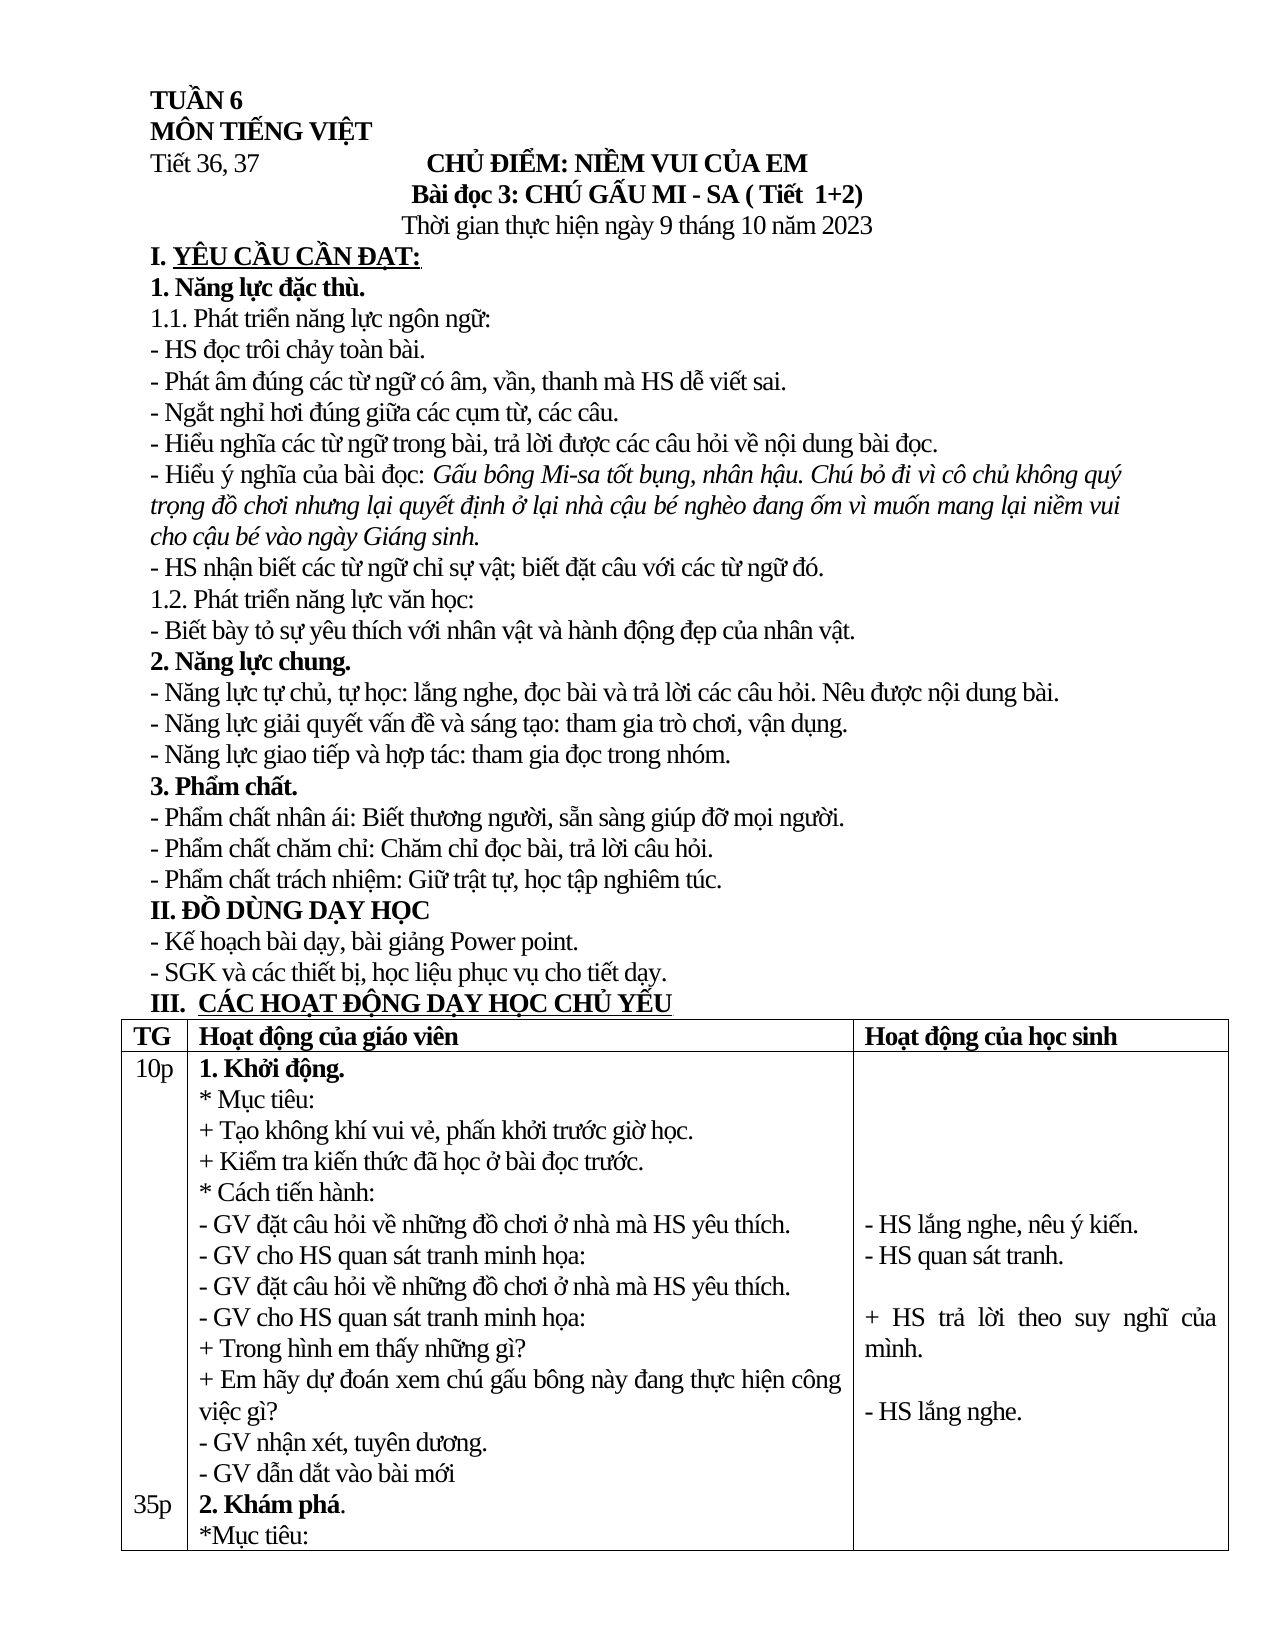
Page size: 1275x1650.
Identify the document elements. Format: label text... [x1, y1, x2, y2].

text - Hiểu nghĩa các từ ngữ trong bài, trả lời được các câu hỏi về nội dung bài đọc. [150, 427, 1125, 458]
text I. YÊU CẦU CẦN ĐẠT: [150, 240, 1125, 271]
table_cell 10p 35p 25p 5p [122, 1052, 187, 1550]
text - Kế hoạch bài dạy, bài giảng Power point. [150, 925, 1125, 956]
text Bài đọc 3: CHÚ GẤU MI - SA ( Tiết 1+2) [150, 178, 1125, 209]
text - Năng lực giải quyết vấn đề và sáng tạo: tham gia trò chơi, vận dụng. [150, 707, 1125, 738]
text - Biết bày tỏ sự yêu thích với nhân vật và hành động đẹp của nhân vật. [150, 614, 1125, 645]
text II. ĐỒ DÙNG DẠY HỌC [150, 894, 1125, 925]
text - Phẩm chất chăm chỉ: Chăm chỉ đọc bài, trả lời câu hỏi. [150, 832, 1125, 863]
text 1.1. Phát triển năng lực ngôn ngữ: [150, 302, 1125, 333]
table_header Hoạt động của giáo viên [188, 1020, 853, 1051]
text - Phát âm đúng các từ ngữ có âm, vần, thanh mà HS dễ viết sai. [150, 365, 1125, 396]
text Thời gian thực hiện ngày 9 tháng 10 năm 2023 [150, 209, 1125, 240]
text - SGK và các thiết bị, học liệu phục vụ cho tiết dạy. [150, 956, 1125, 988]
text 2. Năng lực chung. [150, 645, 1125, 676]
text 1. Năng lực đặc thù. [150, 271, 1125, 302]
text TUẦN 6 [150, 84, 1125, 116]
text - HS nhận biết các từ ngữ chỉ sự vật; biết đặt câu với các từ ngữ đó. [150, 552, 1125, 583]
text 1.2. Phát triển năng lực văn học: [150, 583, 1125, 614]
text - Hiểu ý nghĩa của bài đọc: Gấu bông Mi-sa tốt bụng, nhân hậu. Chú bỏ đi vì cô chủ không quý trọng đồ chơi nhưng lại quyết định ở lại nhà cậu bé nghèo đang ốm vì muốn mang lại niềm vui cho cậu bé vào ngày Giáng sinh. [150, 458, 1125, 552]
text 3. Phẩm chất. [150, 769, 1125, 801]
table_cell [854, 1052, 1228, 1550]
text - Năng lực tự chủ, tự học: lắng nghe, đọc bài và trả lời các câu hỏi. Nêu được nội dung bài. [150, 676, 1125, 707]
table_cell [188, 1052, 853, 1550]
text - Ngắt nghỉ hơi đúng giữa các cụm từ, các câu. [150, 396, 1125, 427]
text - Phẩm chất nhân ái: Biết thương người, sẵn sàng giúp đỡ mọi người. [150, 801, 1125, 832]
text III. CÁC HOẠT ĐỘNG DẠY HỌC CHỦ YẾU [150, 988, 1125, 1019]
text - Năng lực giao tiếp và hợp tác: tham gia đọc trong nhóm. [150, 738, 1125, 769]
text - Phẩm chất trách nhiệm: Giữ trật tự, học tập nghiêm túc. [150, 863, 1125, 894]
table_header TG [122, 1020, 187, 1051]
text MÔN TIẾNG VIỆT [150, 116, 1125, 147]
table_header Hoạt động của học sinh [854, 1020, 1228, 1051]
text Tiết 36, 37 CHỦ ĐIỂM: NIỀM VUI CỦA EM [150, 147, 1125, 178]
text - HS đọc trôi chảy toàn bài. [150, 333, 1125, 365]
